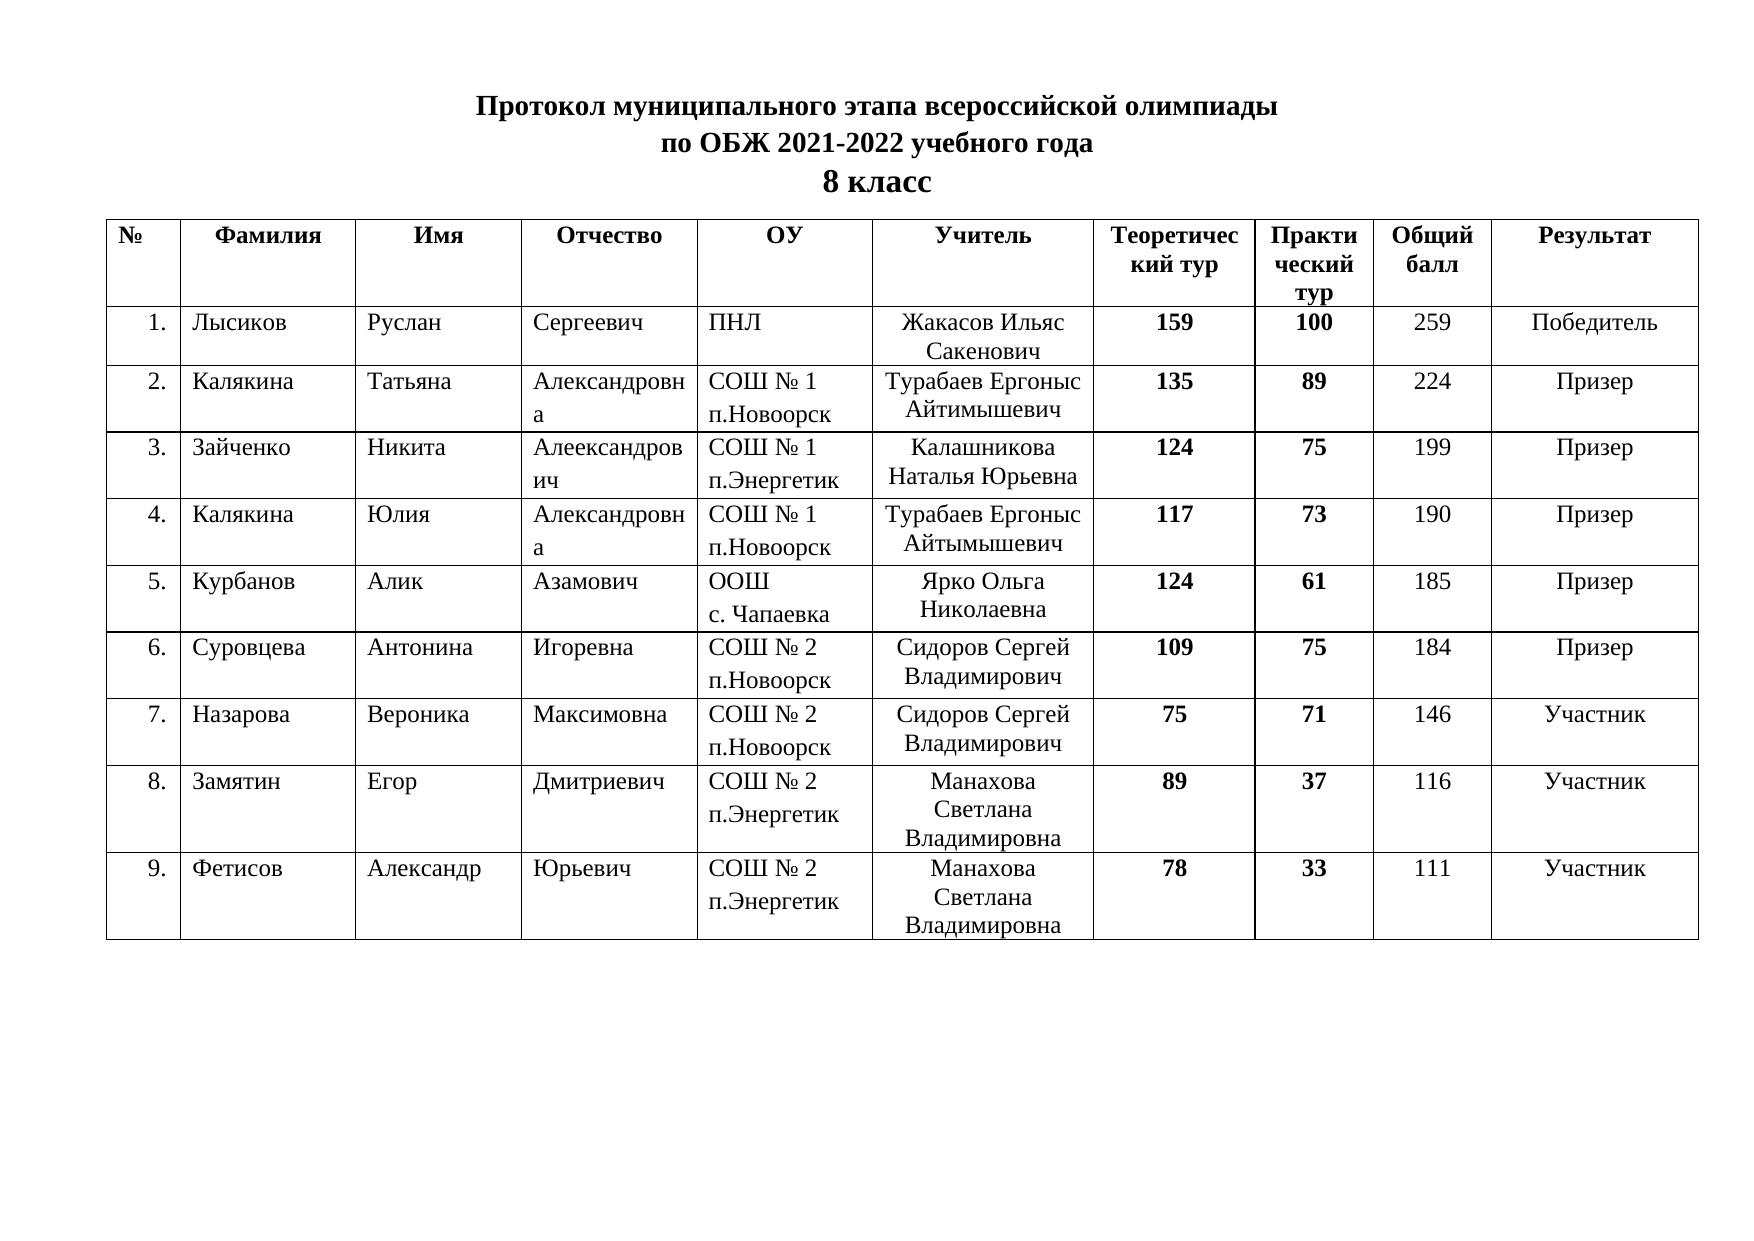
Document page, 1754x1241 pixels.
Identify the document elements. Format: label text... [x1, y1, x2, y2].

table_header Теоретический тур [1094, 220, 1254, 306]
table_cell Манахова Светлана Владимировна [873, 766, 1093, 852]
table_header Фамилия [181, 220, 355, 306]
table_cell 71 [1256, 699, 1373, 765]
table_cell 75 [1094, 699, 1254, 765]
table_cell [107, 366, 180, 431]
table_cell 100 [1256, 307, 1373, 365]
table_cell Александровна [522, 366, 697, 431]
table_cell Участник [1492, 853, 1698, 939]
table_cell Максимовна [522, 699, 697, 765]
table_cell СОШ № 1 п.Энергетик [698, 433, 872, 498]
table_cell Призер [1492, 433, 1698, 498]
table_cell Суровцева [181, 633, 355, 698]
table_header Общий балл [1374, 220, 1491, 306]
table_cell [107, 766, 180, 852]
table_cell 33 [1256, 853, 1373, 939]
table_cell Призер [1492, 366, 1698, 431]
table_cell Призер [1492, 566, 1698, 631]
table_cell [107, 566, 180, 631]
table_cell 124 [1094, 566, 1254, 631]
table_cell Сергеевич [522, 307, 697, 365]
table_cell 75 [1256, 433, 1373, 498]
table_cell Александровна [522, 499, 697, 565]
table_cell СОШ № 1 п.Новоорск [698, 499, 872, 565]
table_cell Сидоров Сергей Владимирович [873, 633, 1093, 698]
table_cell Жакасов Ильяс Сакенович [873, 307, 1093, 365]
table_header Результат [1492, 220, 1698, 306]
table_cell 146 [1374, 699, 1491, 765]
table_cell Участник [1492, 699, 1698, 765]
table_cell Калашникова Наталья Юрьевна [873, 433, 1093, 498]
table_cell [107, 853, 180, 939]
table_cell Дмитриевич [522, 766, 697, 852]
table_cell [107, 307, 180, 365]
table_cell Призер [1492, 633, 1698, 698]
table_cell ПНЛ [698, 307, 872, 365]
table_cell 185 [1374, 566, 1491, 631]
table_cell 111 [1374, 853, 1491, 939]
table_cell Фетисов [181, 853, 355, 939]
table_cell Зайченко [181, 433, 355, 498]
table_cell Замятин [181, 766, 355, 852]
table_cell 259 [1374, 307, 1491, 365]
table_cell Юлия [356, 499, 521, 565]
table_cell 124 [1094, 433, 1254, 498]
table_cell Александр [356, 853, 521, 939]
table_cell [107, 499, 180, 565]
text 8 класс [118, 161, 1636, 199]
table_cell Турабаев Ергоныс Айтымышевич [873, 499, 1093, 565]
table_cell [107, 633, 180, 698]
table_header Имя [356, 220, 521, 306]
table_cell 159 [1094, 307, 1254, 365]
table_cell 78 [1094, 853, 1254, 939]
table_cell 199 [1374, 433, 1491, 498]
table_cell Курбанов [181, 566, 355, 631]
text Протокол муниципального этапа всероссийской олимпиады [118, 88, 1636, 122]
table_cell Руслан [356, 307, 521, 365]
table_cell Егор [356, 766, 521, 852]
table_cell 75 [1256, 633, 1373, 698]
table_cell СОШ № 2 п.Энергетик [698, 766, 872, 852]
table_cell 89 [1094, 766, 1254, 852]
table_cell Сидоров Сергей Владимирович [873, 699, 1093, 765]
table_cell Победитель [1492, 307, 1698, 365]
table_cell 135 [1094, 366, 1254, 431]
table_cell Антонина [356, 633, 521, 698]
table_header ОУ [698, 220, 872, 306]
table_cell Юрьевич [522, 853, 697, 939]
table_header Учитель [873, 220, 1093, 306]
table_cell СОШ № 2 п.Энергетик [698, 853, 872, 939]
table_cell 224 [1374, 366, 1491, 431]
table_header № [107, 220, 180, 306]
table_cell Алик [356, 566, 521, 631]
table_cell Алеександрович [522, 433, 697, 498]
table_cell Призер [1492, 499, 1698, 565]
table_cell СОШ № 2 п.Новоорск [698, 699, 872, 765]
table_cell [107, 433, 180, 498]
table_cell 190 [1374, 499, 1491, 565]
table_cell Калякина [181, 499, 355, 565]
table_cell Манахова Светлана Владимировна [873, 853, 1093, 939]
table_cell Игоревна [522, 633, 697, 698]
table_cell Никита [356, 433, 521, 498]
table_cell Лысиков [181, 307, 355, 365]
table_cell Азамович [522, 566, 697, 631]
table_cell 61 [1256, 566, 1373, 631]
table_cell 116 [1374, 766, 1491, 852]
table_cell ООШ с. Чапаевка [698, 566, 872, 631]
table_cell Татьяна [356, 366, 521, 431]
table_cell 117 [1094, 499, 1254, 565]
table_cell 37 [1256, 766, 1373, 852]
table_cell Ярко Ольга Николаевна [873, 566, 1093, 631]
table_cell Вероника [356, 699, 521, 765]
table_header Отчество [522, 220, 697, 306]
text по ОБЖ 2021-2022 учебного года [118, 125, 1636, 158]
table_cell 73 [1256, 499, 1373, 565]
table_cell 89 [1256, 366, 1373, 431]
table_cell Назарова [181, 699, 355, 765]
table_cell [107, 699, 180, 765]
table_cell Участник [1492, 766, 1698, 852]
table_header Практический тур [1256, 220, 1373, 306]
table_cell 109 [1094, 633, 1254, 698]
table_cell Калякина [181, 366, 355, 431]
table_cell 184 [1374, 633, 1491, 698]
table_cell СОШ № 2 п.Новоорск [698, 633, 872, 698]
table_cell Турабаев Ергоныс Айтимышевич [873, 366, 1093, 431]
table_cell СОШ № 1 п.Новоорск [698, 366, 872, 431]
